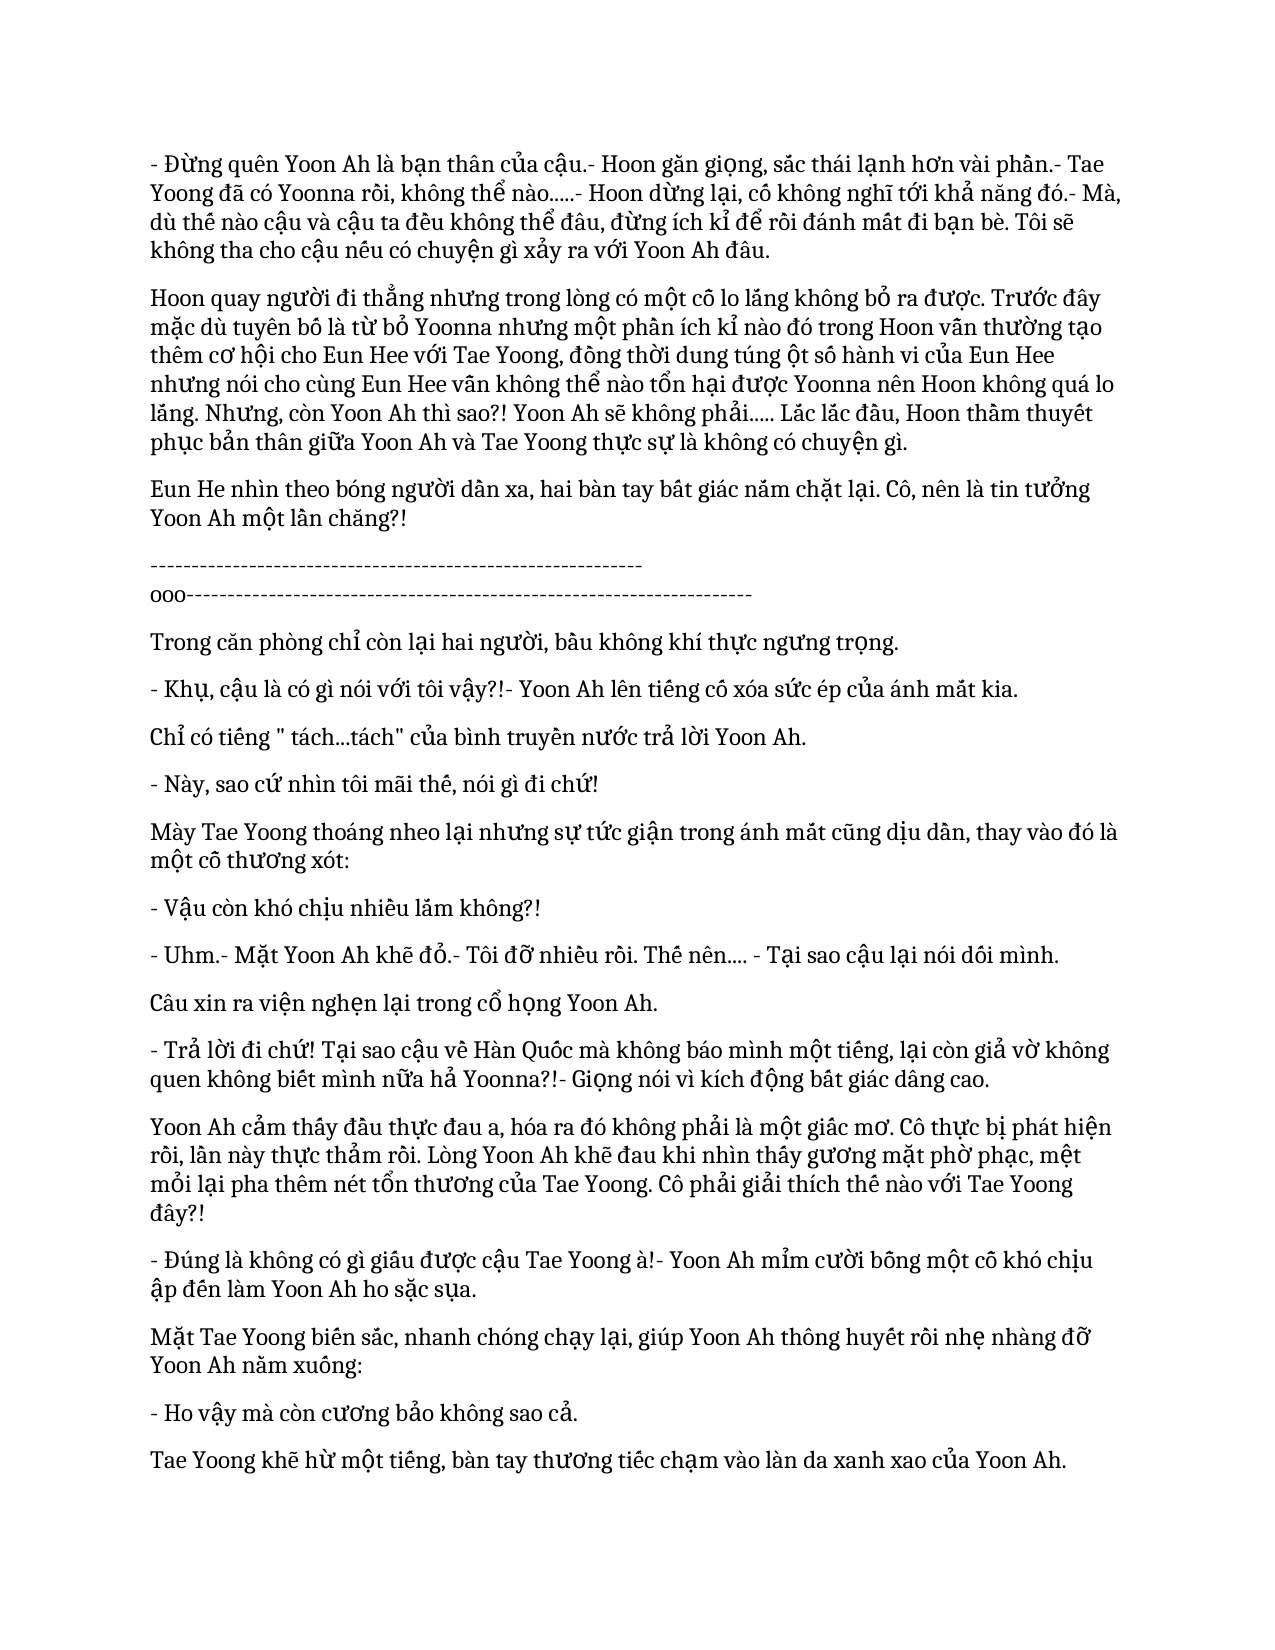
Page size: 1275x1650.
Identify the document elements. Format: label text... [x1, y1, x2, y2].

text - Đừng quên Yoon Ah là bạn thân của cậu.- Hoon gằn giọng, sắc thái lạnh hơn vài phần.- Tae Yoong đã có Yoonna rồi, không thể nào.....- Hoon dừng lại, cố không nghĩ tới khả năng đó.- Mà, dù thế nào cậu và cậu ta đều không thể đâu, đừng ích kỉ để rồi đánh mất đi bạn bè. Tôi sẽ không tha cho cậu nếu có chuyện gì xảy ra với Yoon Ah đâu. [150, 150, 1125, 265]
text - Trả lời đi chứ! Tại sao cậu về Hàn Quốc mà không báo mình một tiếng, lại còn giả vờ không quen không biết mình nữa hả Yoonna?!- Giọng nói vì kích động bất giác dâng cao. [150, 1036, 1125, 1094]
text - Vậu còn khó chịu nhiều lắm không?! [150, 894, 1125, 922]
text - Khụ, cậu là có gì nói với tôi vậy?!- Yoon Ah lên tiếng cố xóa sức ép của ánh mắt kia. [150, 675, 1125, 704]
text Trong căn phòng chỉ còn lại hai người, bầu không khí thực ngưng trọng. [150, 627, 1125, 656]
text Eun He nhìn theo bóng người dần xa, hai bàn tay bất giác nắm chặt lại. Cô, nên là tin tưởng Yoon Ah một lần chăng?! [150, 475, 1125, 532]
text Chỉ có tiếng " tách...tách" của bình truyền nước trả lời Yoon Ah. [150, 722, 1125, 751]
text - Này, sao cứ nhìn tôi mãi thế, nói gì đi chứ! [150, 770, 1125, 799]
text Mặt Tae Yoong biến sắc, nhanh chóng chạy lại, giúp Yoon Ah thông huyết rồi nhẹ nhàng đỡ Yoon Ah nằm xuống: [150, 1322, 1125, 1380]
text Mày Tae Yoong thoáng nheo lại nhưng sự tức giận trong ánh mắt cũng dịu dần, thay vào đó là một cỗ thương xót: [150, 817, 1125, 875]
text - Đúng là không có gì giấu được cậu Tae Yoong à!- Yoon Ah mỉm cười bỗng một cỗ khó chịu ập đến làm Yoon Ah ho sặc sụa. [150, 1246, 1125, 1304]
text Câu xin ra viện nghẹn lại trong cổ họng Yoon Ah. [150, 989, 1125, 1017]
text - Ho vậy mà còn cương bảo không sao cả. [150, 1399, 1125, 1427]
text Hoon quay người đi thẳng nhưng trong lòng có một cỗ lo lắng không bỏ ra được. Trước đây mặc dù tuyên bố là từ bỏ Yoonna nhưng một phần ích kỉ nào đó trong Hoon vẫn thường tạo thêm cơ hội cho Eun Hee với Tae Yoong, đồng thời dung túng ột số hành vi của Eun Hee nhưng nói cho cùng Eun Hee vẫn không thể nào tổn hại được Yoonna nên Hoon không quá lo lắng. Nhưng, còn Yoon Ah thì sao?! Yoon Ah sẽ không phải..... Lắc lắc đầu, Hoon thầm thuyết phục bản thân giữa Yoon Ah và Tae Yoong thực sự là không có chuyện gì. [150, 284, 1125, 456]
text - Uhm.- Mặt Yoon Ah khẽ đỏ.- Tôi đỡ nhiều rồi. Thế nên.... - Tại sao cậu lại nói dối mình. [150, 941, 1125, 970]
text ------------------------------------------------------------ooo--------------------------------------------------------------------- [150, 551, 1125, 609]
text Tae Yoong khẽ hừ một tiếng, bàn tay thương tiếc chạm vào làn da xanh xao của Yoon Ah. [150, 1446, 1125, 1475]
text Yoon Ah cảm thấy đầu thực đau a, hóa ra đó không phải là một giấc mơ. Cô thực bị phát hiện rồi, lần này thực thảm rồi. Lòng Yoon Ah khẽ đau khi nhìn thấy gương mặt phờ phạc, mệt mỏi lại pha thêm nét tổn thương của Tae Yoong. Cô phải giải thích thế nào với Tae Yoong đây?! [150, 1112, 1125, 1227]
